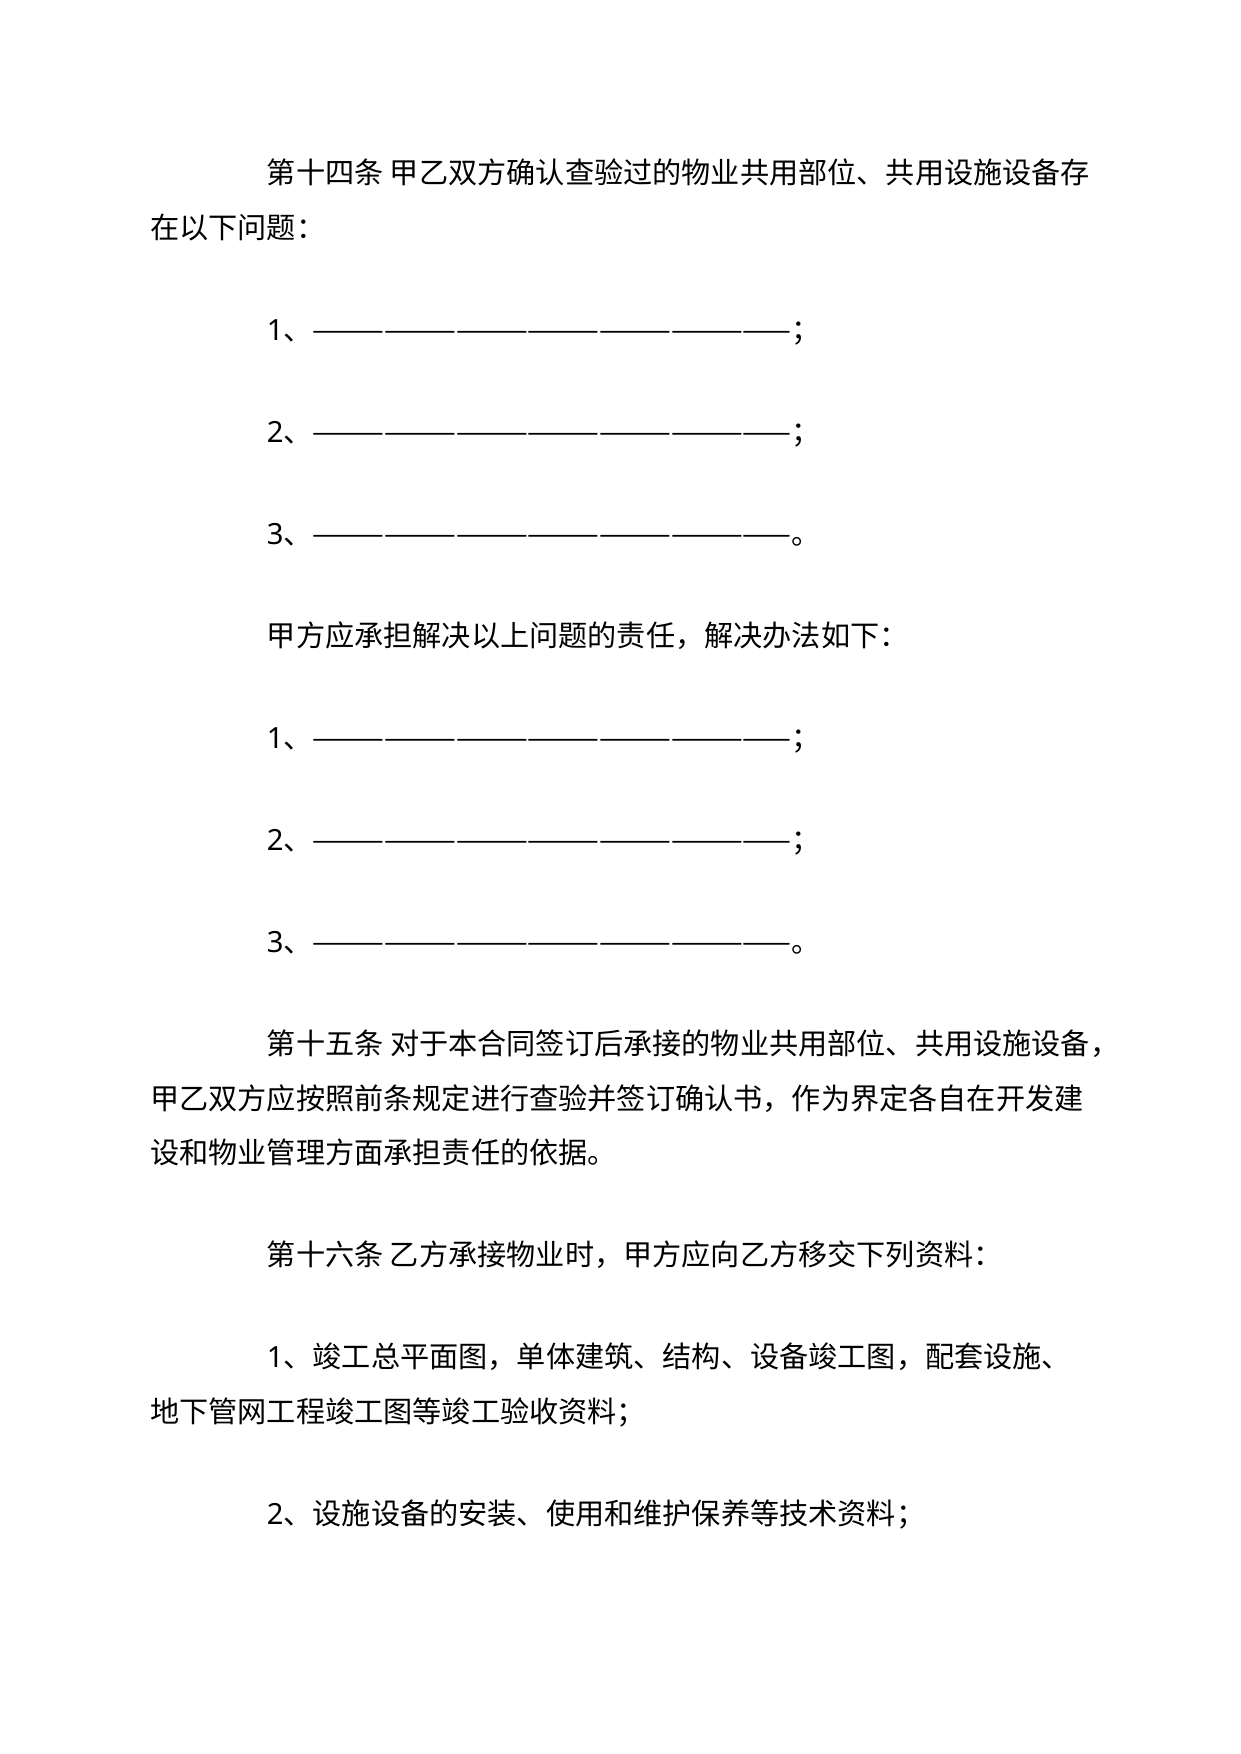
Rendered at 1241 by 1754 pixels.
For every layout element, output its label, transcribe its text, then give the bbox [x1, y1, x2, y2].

text 1、————————————————————； [150, 714, 1090, 757]
text 3、————————————————————。 [150, 511, 1090, 553]
text 第十五条 对于本合同签订后承接的物业共用部位、共用设施设备，甲乙双方应按照前条规定进行查验并签订确认书，作为界定各自在开发建设和物业管理方面承担责任的依据。 [150, 1020, 1090, 1172]
text 第十四条 甲乙双方确认查验过的物业共用部位、共用设施设备存在以下问题： [150, 150, 1090, 247]
text 3、————————————————————。 [150, 918, 1090, 961]
text 2、设施设备的安装、使用和维护保养等技术资料； [150, 1490, 1090, 1533]
text 第十六条 乙方承接物业时，甲方应向乙方移交下列资料： [150, 1232, 1090, 1274]
text 2、————————————————————； [150, 816, 1090, 859]
text 2、————————————————————； [150, 409, 1090, 451]
text 1、竣工总平面图，单体建筑、结构、设备竣工图，配套设施、地下管网工程竣工图等竣工验收资料； [150, 1334, 1090, 1431]
text 1、————————————————————； [150, 307, 1090, 349]
text 甲方应承担解决以上问题的责任，解决办法如下： [150, 613, 1090, 655]
